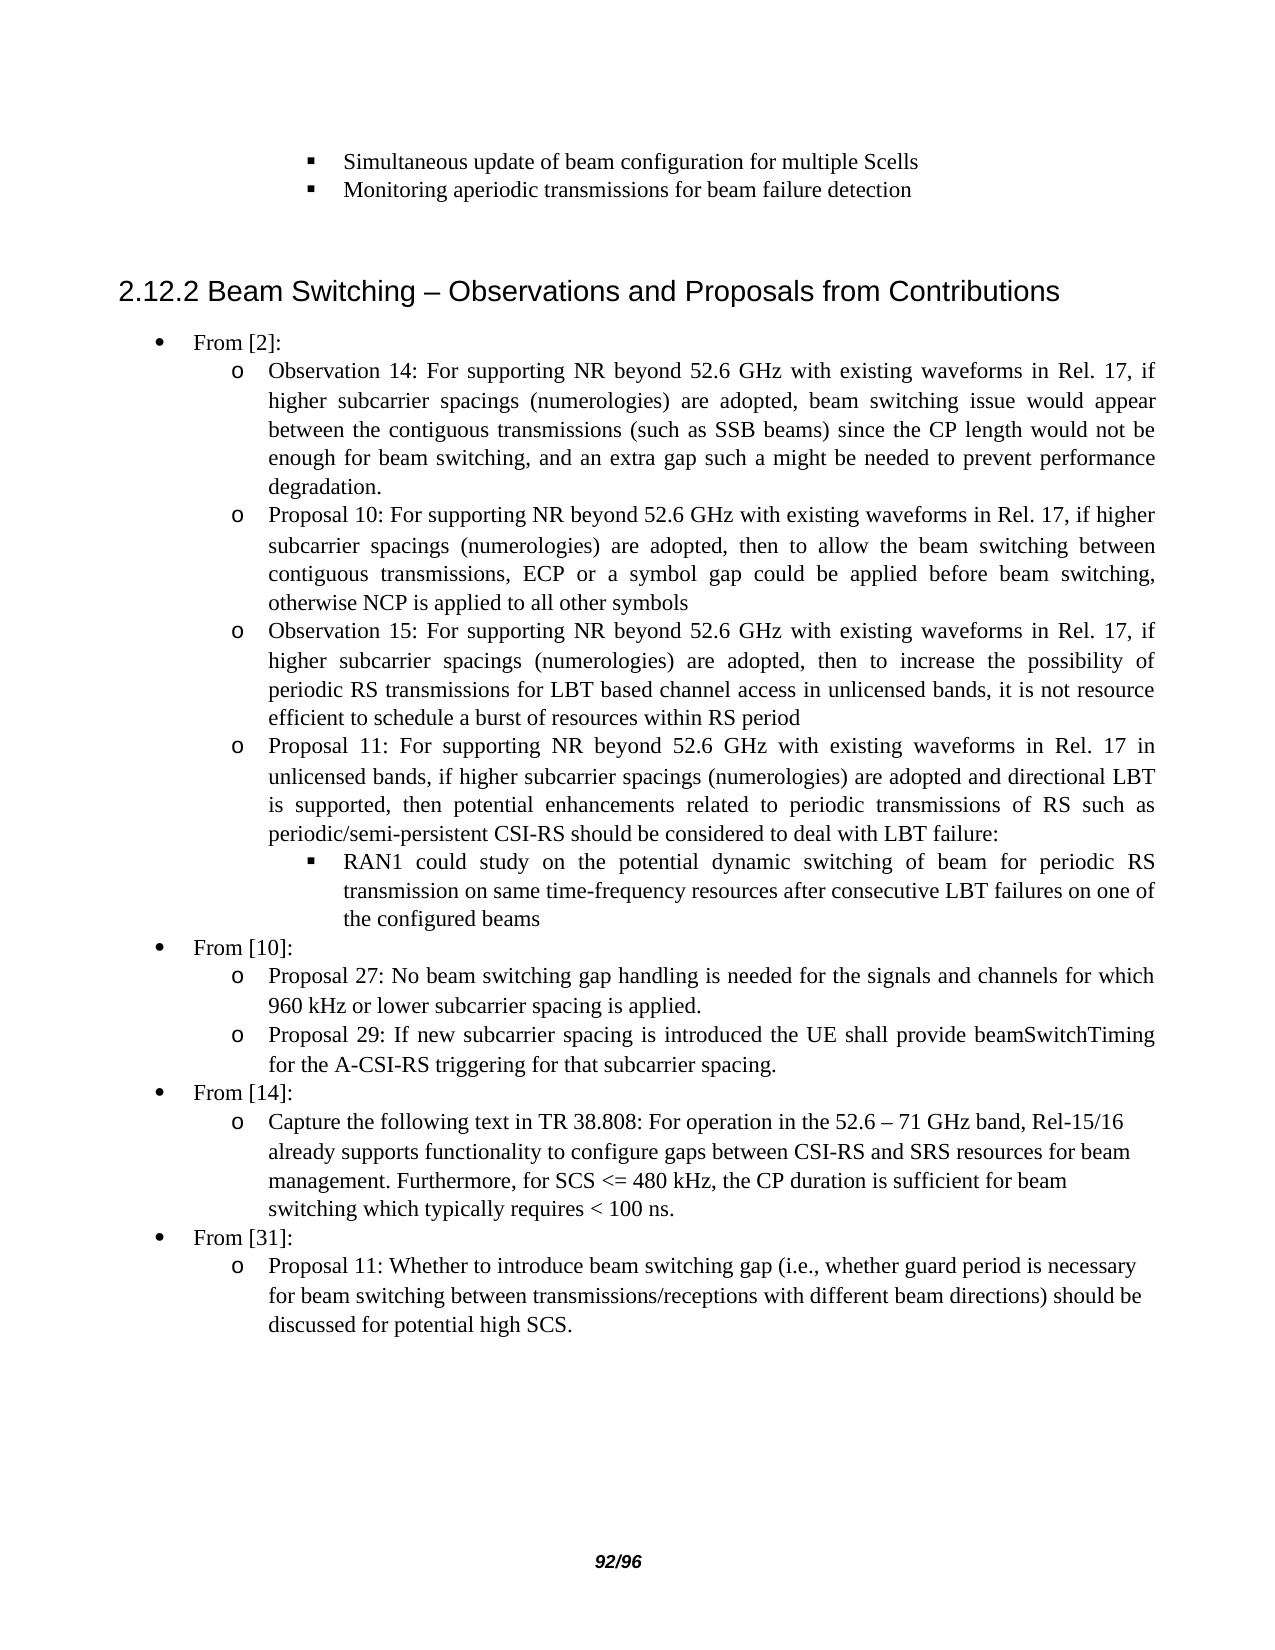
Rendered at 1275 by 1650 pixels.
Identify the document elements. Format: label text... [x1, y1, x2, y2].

list Capture the following text in TR 38.808: For operation in the 52.6 – 71 GHz band, Rel-15/16 already supports functionality to configure gaps between CSI-RS and SRS resources for beam management. Furthermore, for SCS <= 480 kHz, the CP duration is sufficient for beam switching which typically requires < 100 ns. [231, 1108, 1157, 1221]
list Proposal 10: For supporting NR beyond 52.6 GHz with existing waveforms in Rel. 17, if higher subcarrier spacings (numerologies) are adopted, then to allow the beam switching between contiguous transmissions, ECP or a symbol gap could be applied before beam switching, otherwise NCP is applied to all other symbols [231, 501, 1157, 615]
list Proposal 11: Whether to introduce beam switching gap (i.e., whether guard period is necessary for beam switching between transmissions/receptions with different beam directions) should be discussed for potential high SCS. [231, 1252, 1157, 1337]
list Proposal 11: For supporting NR beyond 52.6 GHz with existing waveforms in Rel. 17 in unlicensed bands, if higher subcarrier spacings (numerologies) are adopted and directional LBT is supported, then potential enhancements related to periodic transmissions of RS such as periodic/semi-persistent CSI-RS should be considered to deal with LBT failure: [231, 733, 1157, 846]
subtitle 2.12.2 Beam Switching – Observations and Proposals from Contributions [118, 274, 1157, 307]
list From [10]: [156, 933, 1157, 960]
list Proposal 29: If new subcarrier spacing is introduced the UE shall provide beamSwitchTiming for the A-CSI-RS triggering for that subcarrier spacing. [231, 1021, 1157, 1077]
list Observation 14: For supporting NR beyond 52.6 GHz with existing waveforms in Rel. 17, if higher subcarrier spacings (numerologies) are adopted, beam switching issue would appear between the contiguous transmissions (such as SSB beams) since the CP length would not be enough for beam switching, and an extra gap such a might be needed to prevent performance degradation. [231, 357, 1157, 499]
list From [2]: [156, 329, 1157, 355]
list From [14]: [156, 1079, 1157, 1106]
list Observation 15: For supporting NR beyond 52.6 GHz with existing waveforms in Rel. 17, if higher subcarrier spacings (numerologies) are adopted, then to increase the possibility of periodic RS transmissions for LBT based channel access in unlicensed bands, it is not resource efficient to schedule a burst of resources within RS period [231, 617, 1157, 731]
list From [31]: [156, 1223, 1157, 1250]
list RAN1 could study on the potential dynamic switching of beam for periodic RS transmission on same time-frequency resources after consecutive LBT failures on one of the configured beams [306, 848, 1157, 931]
list Monitoring aperiodic transmissions for beam failure detection [306, 176, 1157, 202]
list Proposal 27: No beam switching gap handling is needed for the signals and channels for which 960 kHz or lower subcarrier spacing is applied. [231, 962, 1157, 1019]
list Simultaneous update of beam configuration for multiple Scells [306, 148, 1157, 174]
